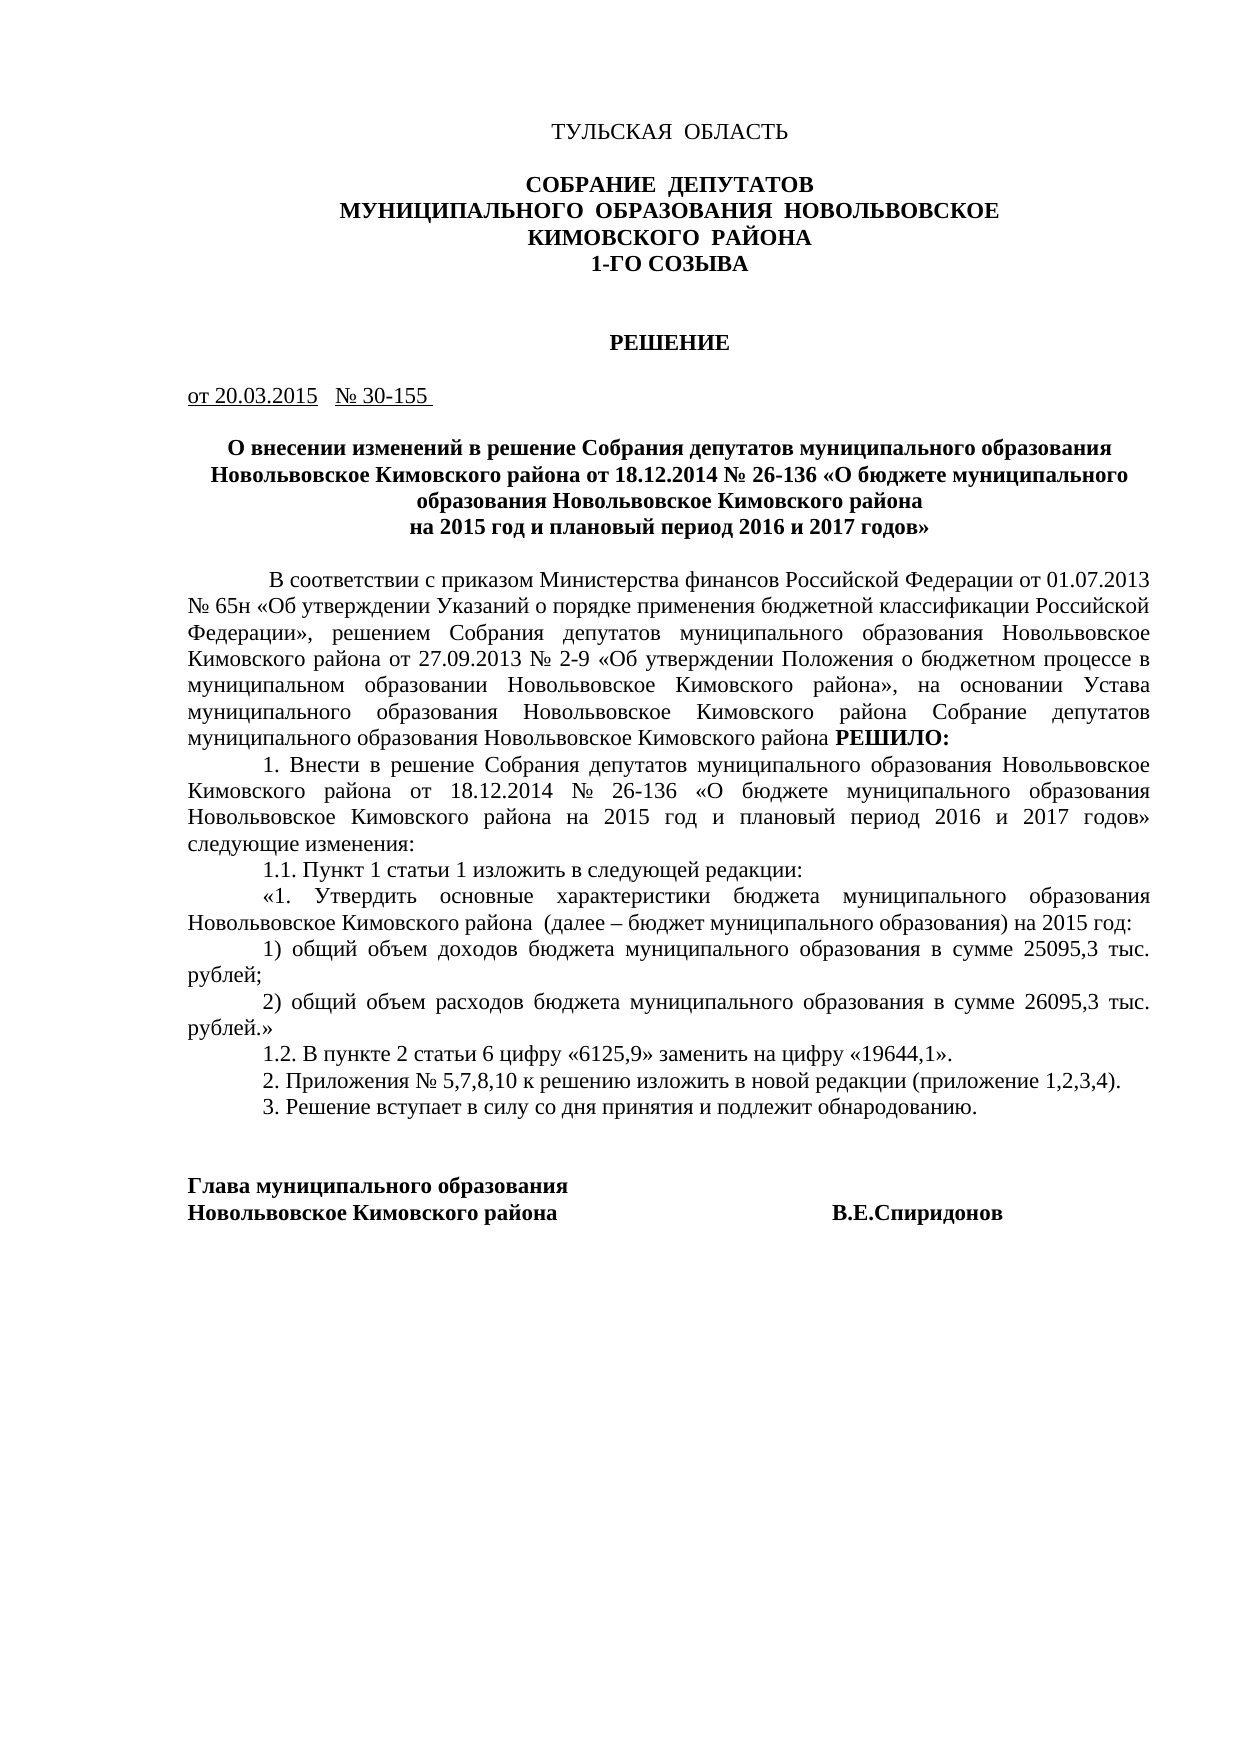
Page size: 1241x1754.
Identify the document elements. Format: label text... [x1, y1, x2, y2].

text РЕШЕНИЕ [187, 329, 1152, 355]
text СОБРАНИЕ ДЕПУТАТОВ [187, 171, 1152, 197]
text 1.1. Пункт 1 статьи 1 изложить в следующей редакции: [187, 856, 1152, 882]
text МУНИЦИПАЛЬНОГО ОБРАЗОВАНИЯ НОВОЛЬВОВСКОЕ [187, 197, 1152, 223]
text «1. Утвердить основные характеристики бюджета муниципального образования Новольвовское Кимовского района (далее – бюджет муниципального образования) на 2015 год: [187, 882, 1152, 935]
text 2) общий объем расходов бюджета муниципального образования в сумме 26095,3 тыс. рублей.» [187, 988, 1152, 1041]
text Глава муниципального образования [187, 1172, 1152, 1199]
text 1) общий объем доходов бюджета муниципального образования в сумме 25095,3 тыс. рублей; [187, 935, 1152, 988]
text на 2015 год и плановый период 2016 и 2017 годов» [187, 513, 1152, 540]
text ТУЛЬСКАЯ ОБЛАСТЬ [187, 118, 1152, 144]
text В соответствии с приказом Министерства финансов Российской Федерации от 01.07.2013 № 65н «Об утверждении Указаний о порядке применения бюджетной классификации Российской Федерации», решением Собрания депутатов муниципального образования Новольвовское Кимовского района от 27.09.2013 № 2-9 «Об утверждении Положения о бюджетном процессе в муниципальном образовании Новольвовское Кимовского района», на основании Устава муниципального образования Новольвовское Кимовского района Собрание депутатов муниципального образования Новольвовское Кимовского района РЕШИЛО: [187, 566, 1152, 751]
text 1-ГО СОЗЫВА [187, 250, 1152, 276]
text 1.2. В пункте 2 статьи 6 цифру «6125,9» заменить на цифру «19644,1». [187, 1041, 1152, 1067]
text от 20.03.2015 № 30-155 [187, 382, 1152, 408]
text О внесении изменений в решение Собрания депутатов муниципального образования Новольвовское Кимовского района от 18.12.2014 № 26-136 «О бюджете муниципального образования Новольвовское Кимовского района [187, 434, 1152, 513]
text 3. Решение вступает в силу со дня принятия и подлежит обнародованию. [187, 1093, 1152, 1119]
text 2. Приложения № 5,7,8,10 к решению изложить в новой редакции (приложение 1,2,3,4). [187, 1067, 1152, 1093]
text Новольвовское Кимовского района В.Е.Спиридонов [187, 1199, 1152, 1225]
text КИМОВСКОГО РАЙОНА [187, 223, 1152, 250]
text 1. Внести в решение Собрания депутатов муниципального образования Новольвовское Кимовского района от 18.12.2014 № 26-136 «О бюджете муниципального образования Новольвовское Кимовского района на 2015 год и плановый период 2016 и 2017 годов» следующие изменения: [187, 751, 1152, 856]
